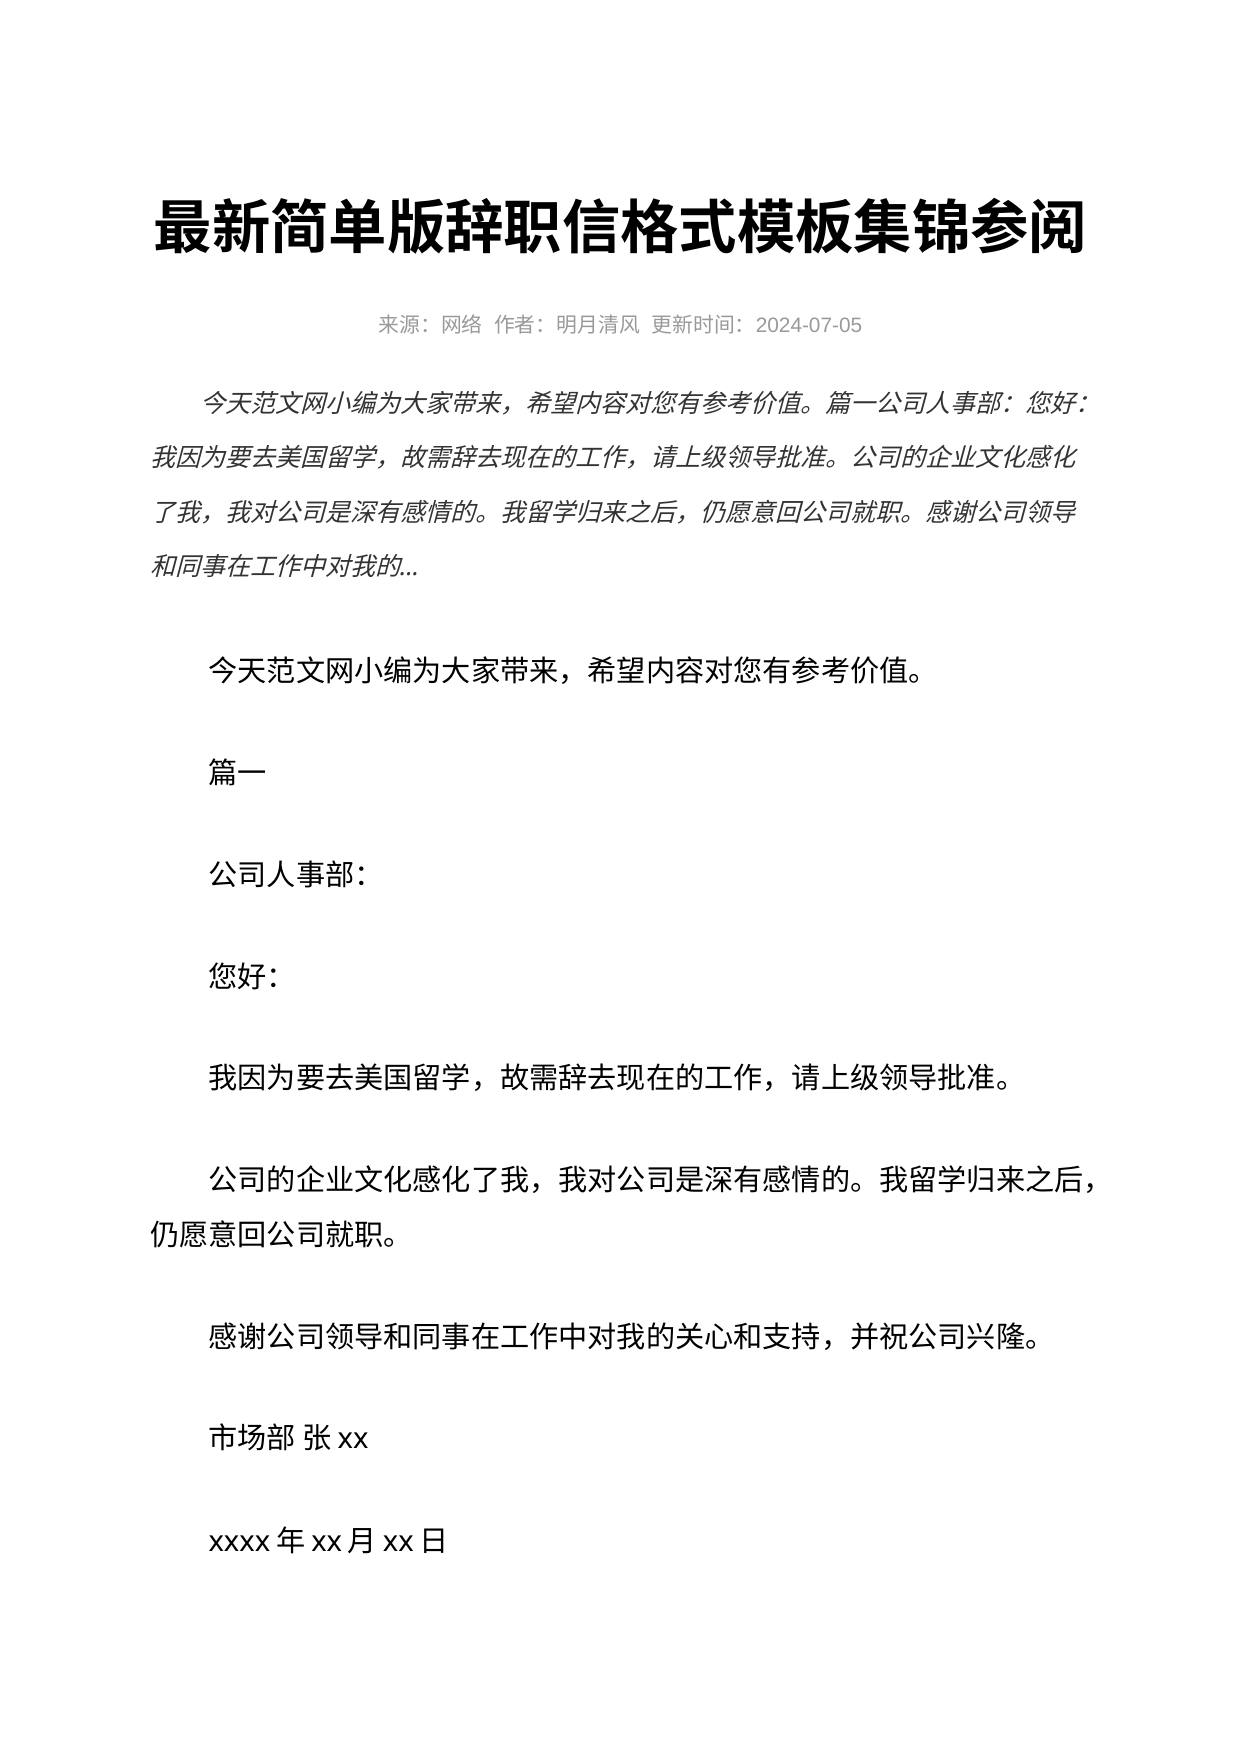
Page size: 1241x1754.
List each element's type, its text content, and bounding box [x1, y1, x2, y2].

text 市场部 张xx [150, 1415, 1090, 1457]
text xxxx年xx月xx日 [150, 1517, 1090, 1559]
text 公司的企业文化感化了我，我对公司是深有感情的。我留学归来之后，仍愿意回公司就职。 [150, 1157, 1090, 1254]
text 您好： [150, 953, 1090, 995]
text 今天范文网小编为大家带来，希望内容对您有参考价值。篇一公司人事部：您好：我因为要去美国留学，故需辞去现在的工作，请上级领导批准。公司的企业文化感化了我，我对公司是深有感情的。我留学归来之后，仍愿意回公司就职。感谢公司领导和同事在工作中对我的... [150, 383, 1090, 583]
subtitle 最新简单版辞职信格式模板集锦参阅 [150, 181, 1090, 266]
text 感谢公司领导和同事在工作中对我的关心和支持，并祝公司兴隆。 [150, 1313, 1090, 1356]
text 我因为要去美国留学，故需辞去现在的工作，请上级领导批准。 [150, 1055, 1090, 1097]
text 公司人事部： [150, 851, 1090, 894]
text 今天范文网小编为大家带来，希望内容对您有参考价值。 [150, 648, 1090, 690]
text 来源：网络 作者：明月清风 更新时间：2024-07-05 [150, 313, 1090, 337]
text 篇一 [150, 749, 1090, 792]
